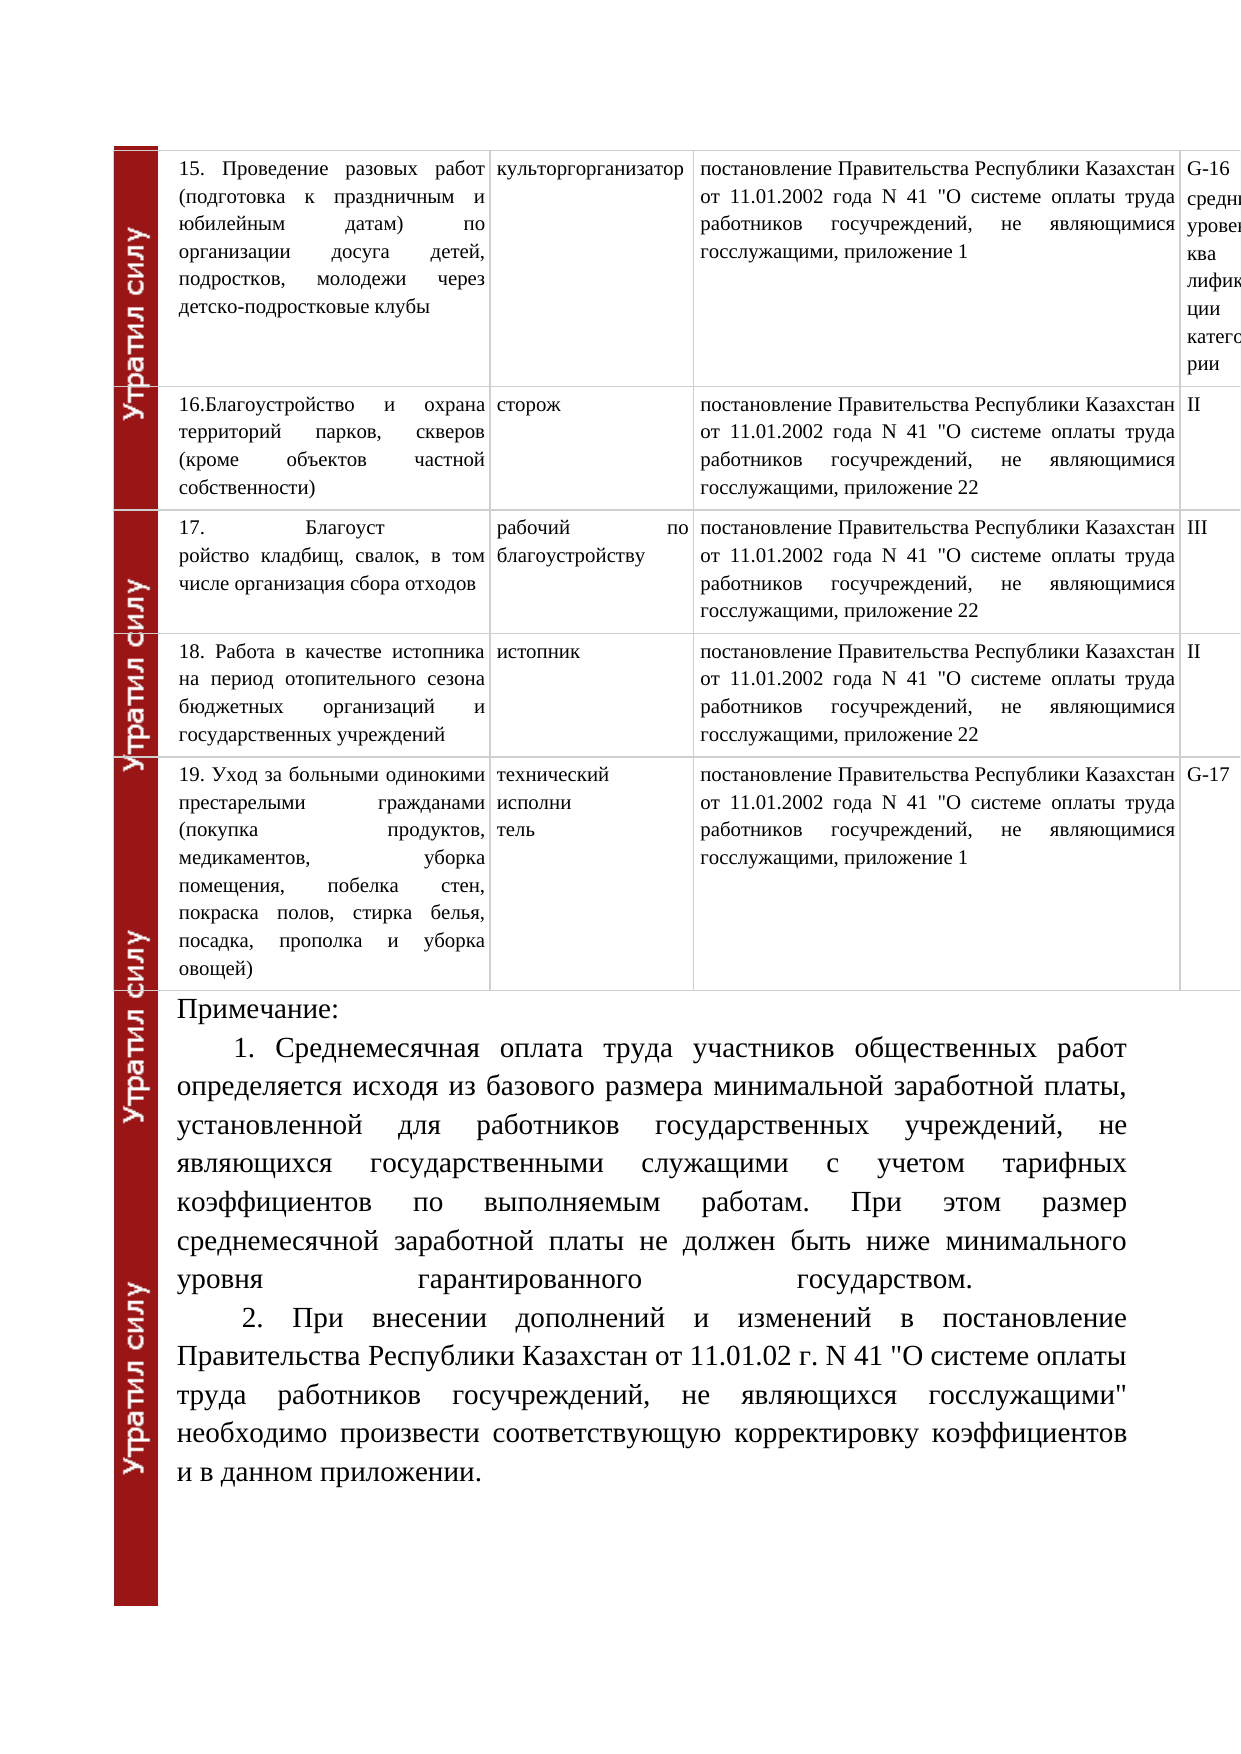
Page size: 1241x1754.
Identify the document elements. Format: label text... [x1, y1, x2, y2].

table_cell постановление Правительства Республики Казахстан от 11.01.2002 года N 41 "О системе оплаты труда работников госучреждений, не являющимися госслужащими, приложение 22 [694, 511, 1179, 633]
picture [114, 146, 158, 150]
table_cell II [1181, 634, 1240, 756]
text Примечание: 1. Среднемесячная оплата труда участников общественных работ определяется исходя из базового размера минимальной заработной платы, установленной для работников государственных учреждений, не являющихся государственными служащими с учетом тарифных коэффициентов по выполняемым работам. При этом размер среднемесячной заработной платы не должен быть ниже минимального уровня гарантированного государством. 2. При внесении дополнений и изменений в постановление Правительства Республики Казахстан от 11.01.02 г. N 41 "О системе оплаты труда работников госучреждений, не являющихся госслужащими" необходимо произвести соответствующую корректировку коэффициентов и в данном приложении. [112, 991, 1128, 1487]
table_cell культоргорганизатор [491, 151, 693, 386]
table_cell технический исполни тель [491, 758, 693, 990]
picture [114, 1487, 158, 1606]
table_cell постановление Правительства Республики Казахстан от 11.01.2002 года N 41 "О системе оплаты труда работников госучреждений, не являющимися госслужащими, приложение 22 [694, 634, 1179, 756]
table_cell 18. Работа в качестве истопника на период отопительного сезона бюджетных организаций и государственных учреждений [114, 634, 489, 756]
table_cell 16.Благоустройство и охрана территорий парков, скверов (кроме объектов частной собственности) [114, 387, 489, 509]
table_cell сторож [491, 387, 693, 509]
table_cell 15. Проведение разовых работ (подготовка к праздничным и юбилейным датам) по организации досуга детей, подростков, молодежи через детско-подростковые клубы [114, 151, 489, 386]
table_cell истопник [491, 634, 693, 756]
table_cell G-17 [1181, 758, 1240, 990]
table_cell G-16 средний уровень ква лифика ции без катего рии [1181, 151, 1240, 386]
table_cell 19. Уход за больными одинокими престарелыми гражданами (покупка продуктов, медикаментов, уборка помещения, побелка стен, покраска полов, стирка белья, посадка, прополка и уборка овощей) [114, 758, 489, 990]
table_cell III [1181, 511, 1240, 633]
table_cell постановление Правительства Республики Казахстан от 11.01.2002 года N 41 "О системе оплаты труда работников госучреждений, не являющимися госслужащими, приложение 22 [694, 387, 1179, 509]
table_cell II [1181, 387, 1240, 509]
table_cell рабочий по благоустройству [491, 511, 693, 633]
table_cell 17. Благоуст ройство кладбищ, свалок, в том числе организация сбора отходов [114, 511, 489, 633]
